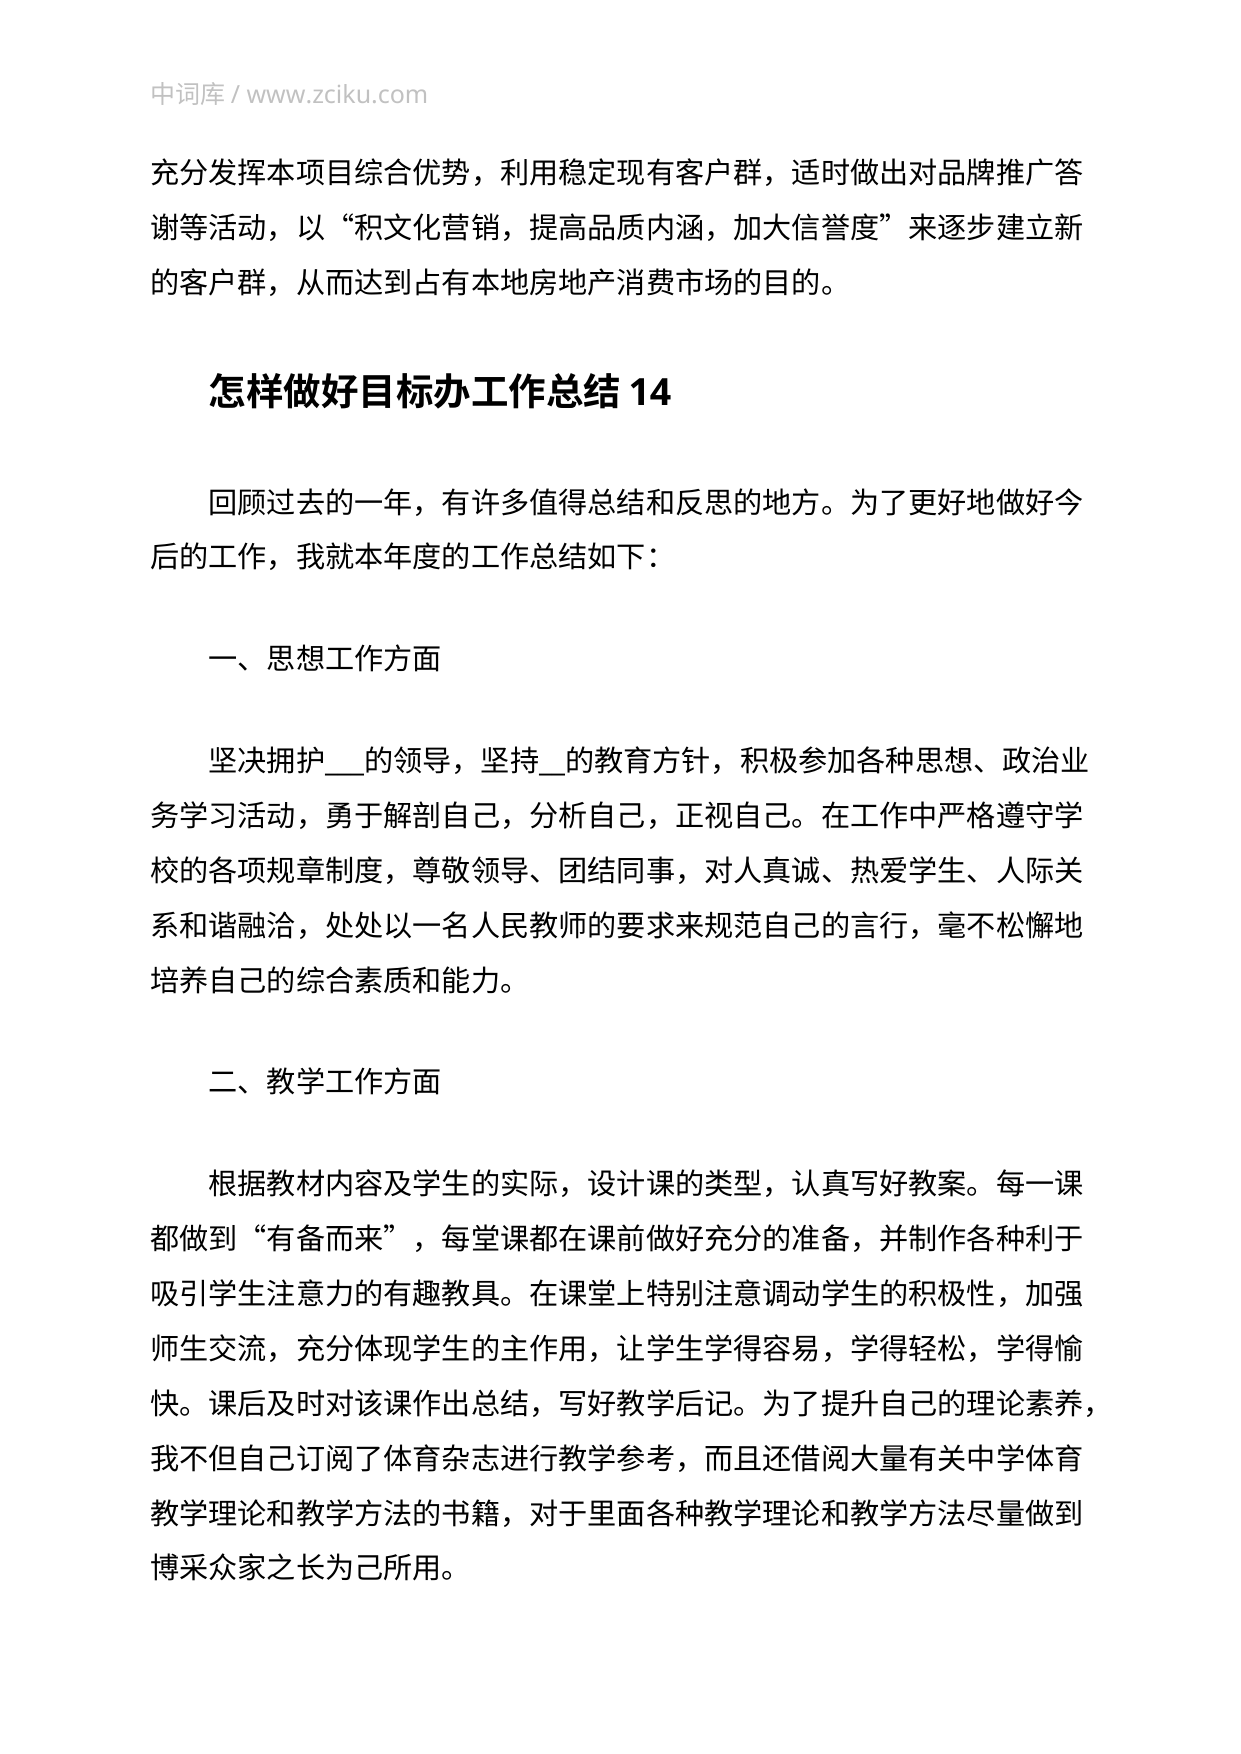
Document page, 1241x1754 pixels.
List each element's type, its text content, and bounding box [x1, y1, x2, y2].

text 坚决拥护___的领导，坚持__的教育方针，积极参加各种思想、政治业务学习活动，勇于解剖自己，分析自己，正视自己。在工作中严格遵守学校的各项规章制度，尊敬领导、团结同事，对人真诚、热爱学生、人际关系和谐融洽，处处以一名人民教师的要求来规范自己的言行，毫不松懈地培养自己的综合素质和能力。 [150, 738, 1090, 999]
text 怎样做好目标办工作总结14 [150, 362, 1090, 416]
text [150, 150, 1090, 302]
text 二、教学工作方面 [150, 1059, 1090, 1101]
text 根据教材内容及学生的实际，设计课的类型，认真写好教案。每一课都做到“有备而来”，每堂课都在课前做好充分的准备，并制作各种利于吸引学生注意力的有趣教具。在课堂上特别注意调动学生的积极性，加强师生交流，充分体现学生的主作用，让学生学得容易，学得轻松，学得愉快。课后及时对该课作出总结，写好教学后记。为了提升自己的理论素养，我不但自己订阅了体育杂志进行教学参考，而且还借阅大量有关中学体育教学理论和教学方法的书籍，对于里面各种教学理论和教学方法尽量做到博采众家之长为己所用。 [150, 1161, 1090, 1587]
text 回顾过去的一年，有许多值得总结和反思的地方。为了更好地做好今后的工作，我就本年度的工作总结如下： [150, 479, 1090, 576]
text 一、思想工作方面 [150, 636, 1090, 678]
